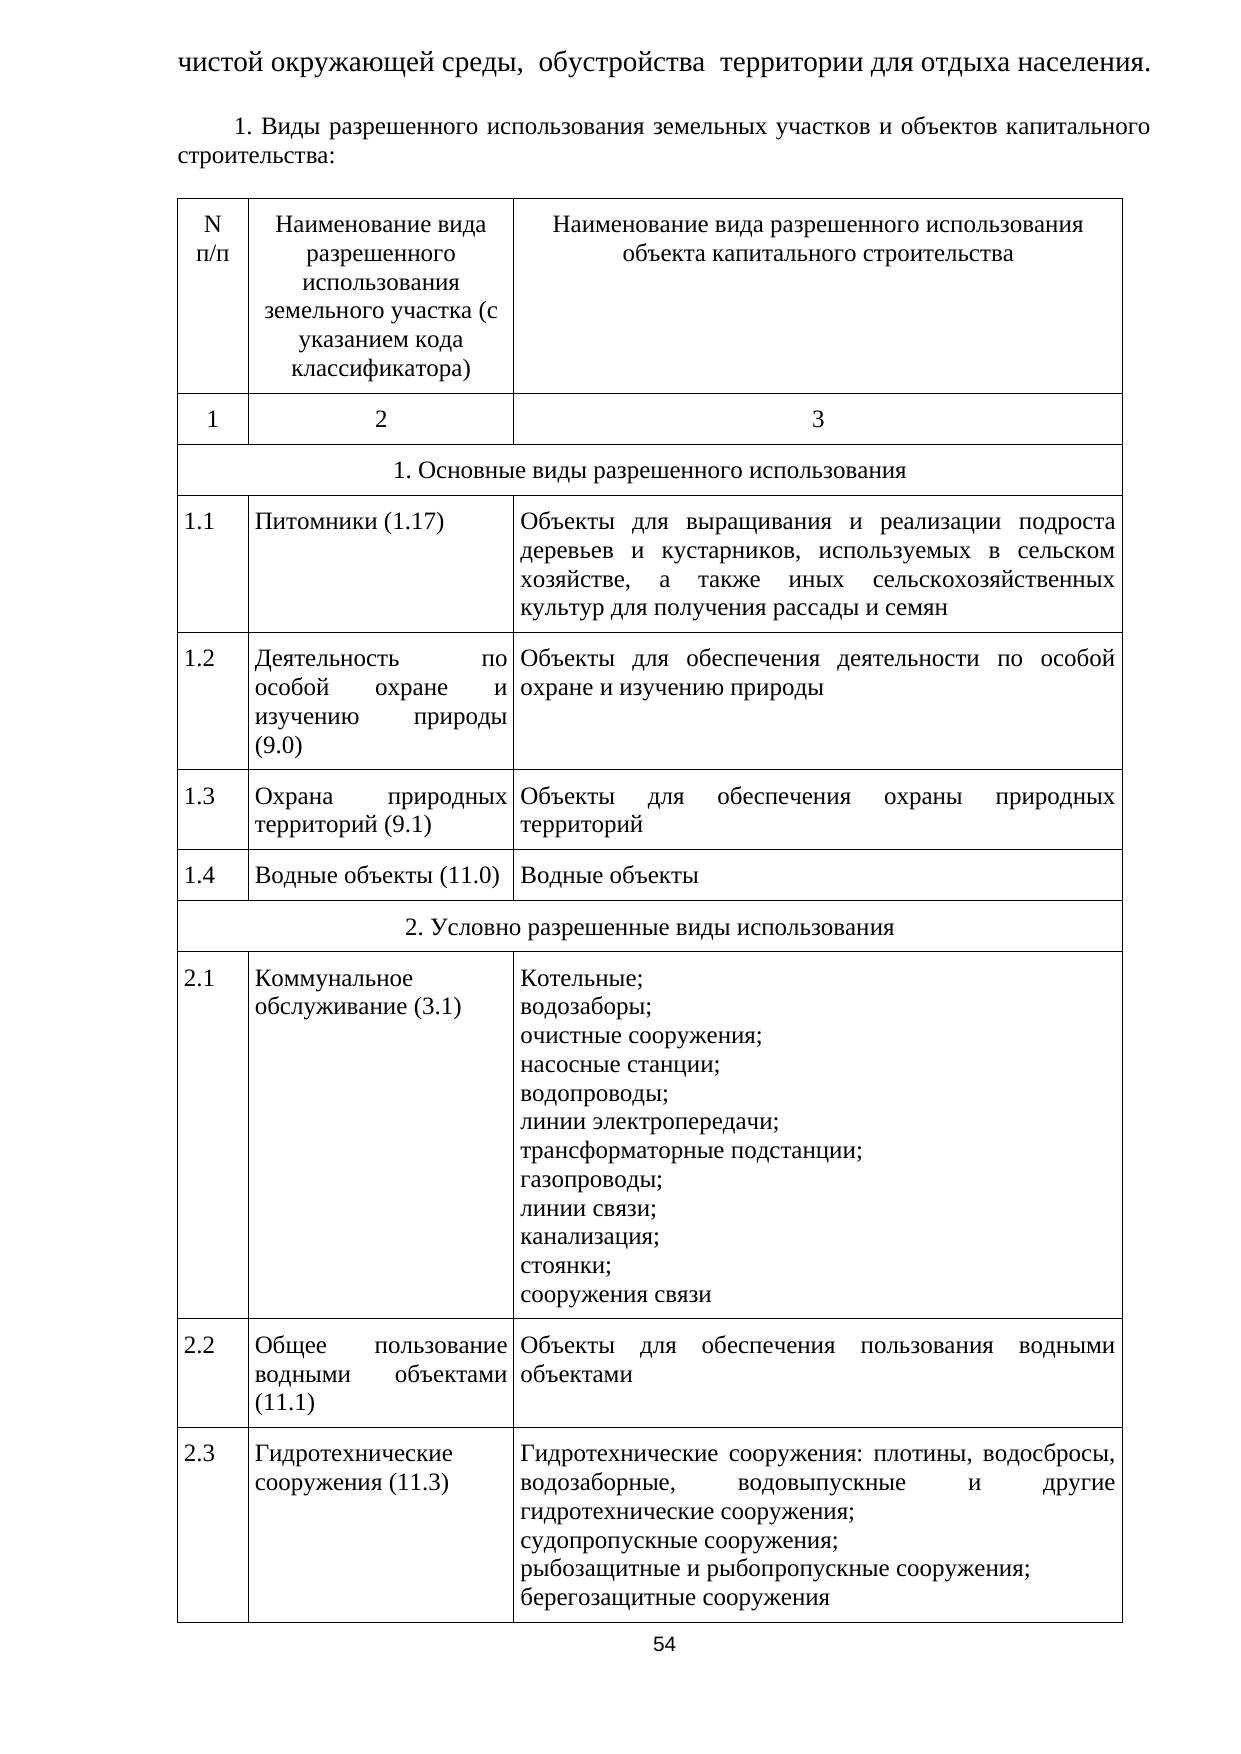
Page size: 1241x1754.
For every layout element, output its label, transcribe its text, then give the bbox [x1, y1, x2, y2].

table_cell Гидротехнические сооружения: плотины, водосбросы, водозаборные, водовыпускные и другие гидротехнические сооружения; судопропускные сооружения; рыбозащитные и рыбопропускные сооружения; берегозащитные сооружения [514, 1428, 1122, 1622]
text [177, 44, 1152, 78]
table_header N п/п [178, 199, 248, 392]
table_cell 2.1 [178, 952, 248, 1318]
table_cell Водные объекты (11.0) [249, 850, 513, 900]
table_cell Деятельность по особой охране и изучению природы (9.0) [249, 633, 513, 769]
table_header Наименование вида разрешенного использования земельного участка (с указанием кода классификатора) [249, 199, 513, 392]
table_cell 3 [514, 394, 1122, 443]
text 1. Виды разрешенного использования земельных участков и объектов капитального строительства: [177, 111, 1152, 169]
table_cell Объекты для обеспечения деятельности по особой охране и изучению природы [514, 633, 1122, 769]
table_cell 2.3 [178, 1428, 248, 1622]
table_cell 1 [178, 394, 248, 443]
table_cell Объекты для обеспечения пользования водными объектами [514, 1319, 1122, 1427]
table_cell 1.4 [178, 850, 248, 900]
table_cell Гидротехнические сооружения (11.3) [249, 1428, 513, 1622]
table_cell 1.1 [178, 496, 248, 632]
table_cell Объекты для выращивания и реализации подроста деревьев и кустарников, используемых в сельском хозяйстве, а также иных сельскохозяйственных культур для получения рассады и семян [514, 496, 1122, 632]
table_cell Объекты для обеспечения охраны природных территорий [514, 770, 1122, 849]
table_cell Котельные; водозаборы; очистные сооружения; насосные станции; водопроводы; линии электропередачи; трансформаторные подстанции; газопроводы; линии связи; канализация; стоянки; сооружения связи [514, 952, 1122, 1318]
table_cell 2 [249, 394, 513, 443]
table_cell Охрана природных территорий (9.1) [249, 770, 513, 849]
table_cell Водные объекты [514, 850, 1122, 900]
table_cell 1.3 [178, 770, 248, 849]
table_cell 1. Основные виды разрешенного использования [178, 445, 1122, 494]
table_cell 1.2 [178, 633, 248, 769]
table_cell Общее пользование водными объектами (11.1) [249, 1319, 513, 1427]
table_cell 2.2 [178, 1319, 248, 1427]
table_cell 2. Условно разрешенные виды использования [178, 901, 1122, 951]
table_header Наименование вида разрешенного использования объекта капитального строительства [514, 199, 1122, 392]
table_cell Коммунальное обслуживание (3.1) [249, 952, 513, 1318]
table_cell Питомники (1.17) [249, 496, 513, 632]
